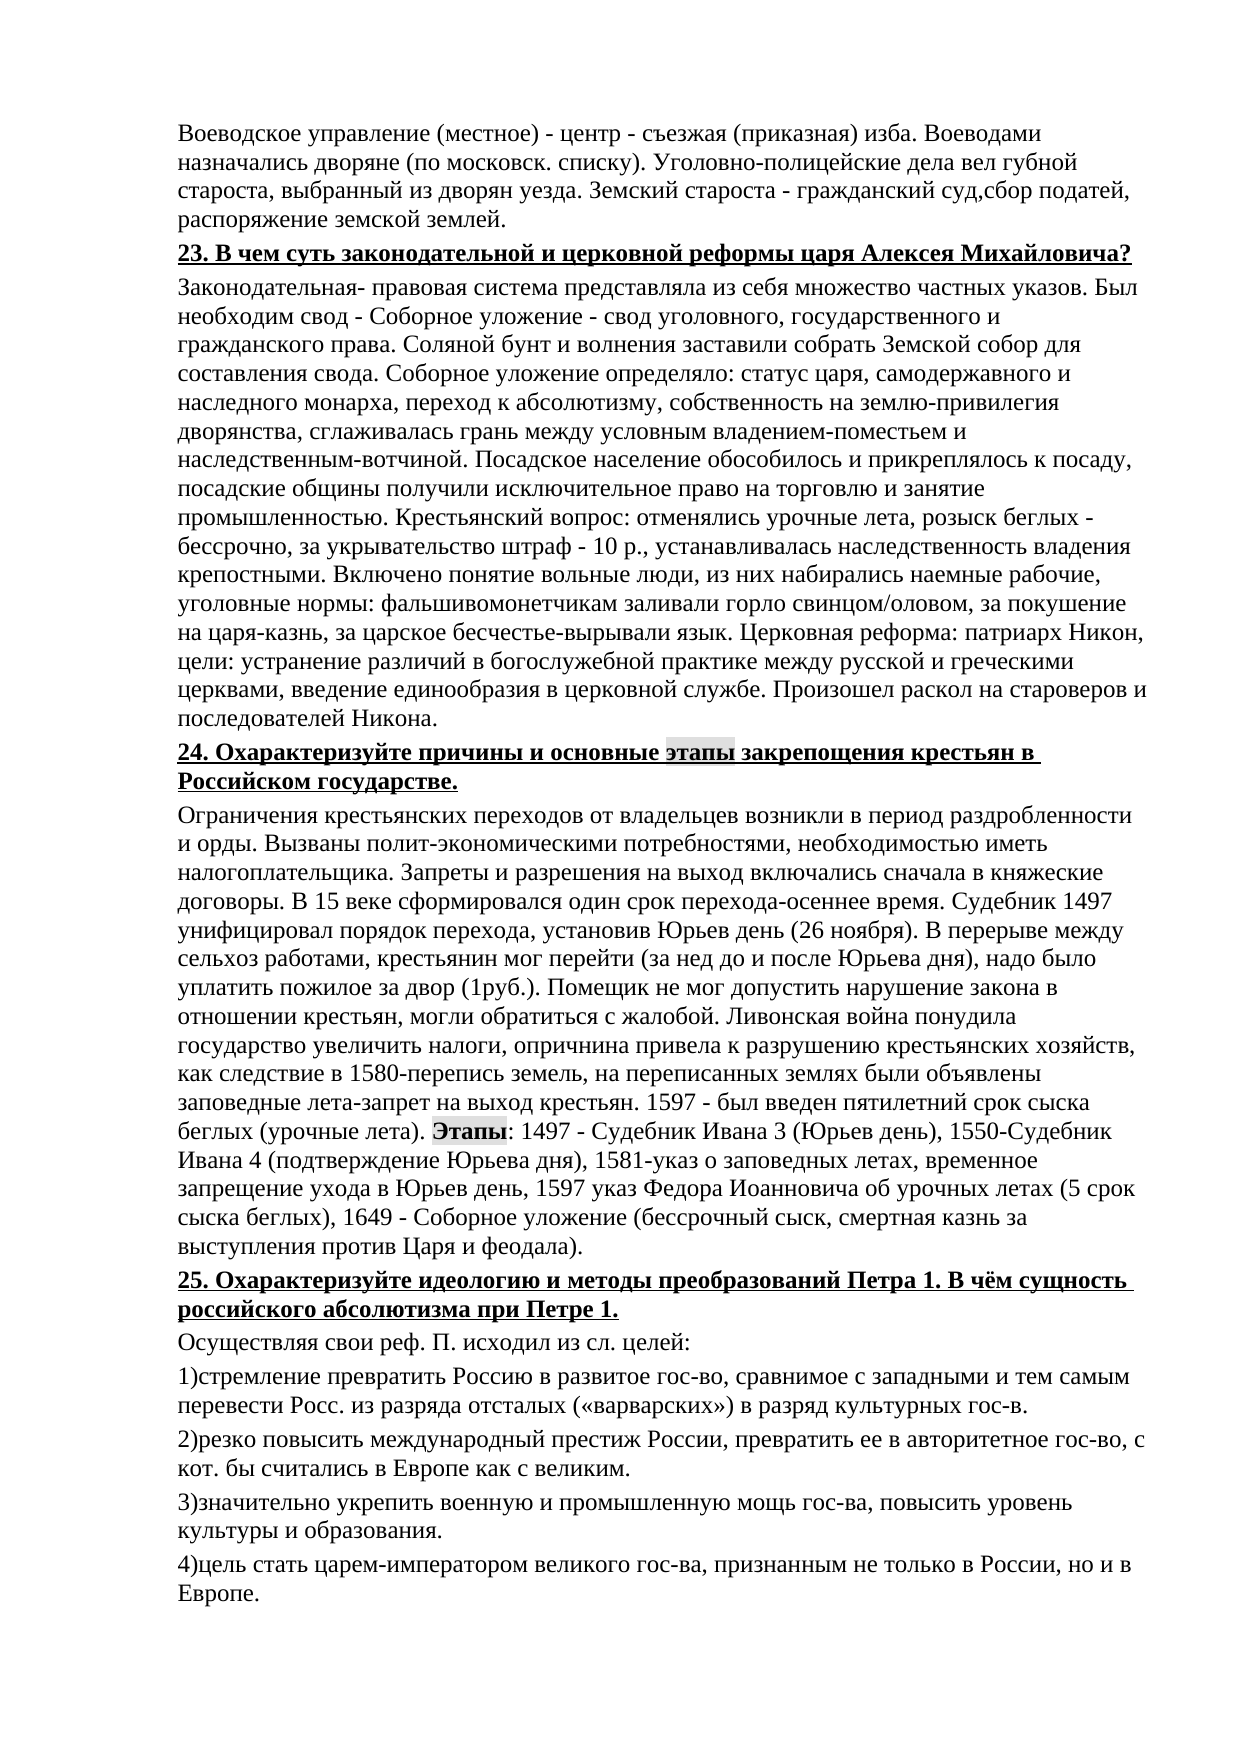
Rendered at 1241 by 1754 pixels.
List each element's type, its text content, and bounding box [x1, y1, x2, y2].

text 2)резко повысить международный престиж России, превратить ее в авторитетное гос-во, с кот. бы считались в Европе как с великим. [177, 1424, 1152, 1481]
text Ограничения крестьянских переходов от владельцев возникли в период раздробленности и орды. Вызваны полит-экономическими потребностями, необходимостью иметь налогоплательщика. Запреты и разрешения на выход включались сначала в княжеские договоры. В 15 веке сформировался один срок перехода-осеннее время. Судебник 1497 унифицировал порядок перехода, установив Юрьев день (26 ноября). В перерыве между сельхоз работами, крестьянин мог перейти (за нед до и после Юрьева дня), надо было уплатить пожилое за двор (1руб.). Помещик не мог допустить нарушение закона в отношении крестьян, могли обратиться с жалобой. Ливонская война понудила государство увеличить налоги, опричнина привела к разрушению крестьянских хозяйств, как следствие в 1580-перепись земель, на переписанных землях были объявлены заповедные лета-запрет на выход крестьян. 1597 - был введен пятилетний срок сыска беглых (урочные лета). Этапы: 1497 - Судебник Ивана 3 (Юрьев день), 1550-Судебник Ивана 4 (подтверждение Юрьева дня), 1581-указ о заповедных летах, временное запрещение ухода в Юрьев день, 1597 указ Федора Иоанновича об урочных летах (5 срок сыска беглых), 1649 - Соборное уложение (бессрочный сыск, смертная казнь за выступления против Царя и феодала). [177, 800, 1152, 1260]
text Осуществляя свои реф. П. исходил из сл. целей: [177, 1327, 1152, 1356]
text Законодательная- правовая система представляла из себя множество частных указов. Был необходим свод - Соборное уложение - свод уголовного, государственного и гражданского права. Соляной бунт и волнения заставили собрать Земской собор для составления свода. Соборное уложение определяло: статус царя, самодержавного и наследного монарха, переход к абсолютизму, собственность на землю-привилегия дворянства, сглаживалась грань между условным владением-поместьем и наследственным-вотчиной. Посадское население обособилось и прикреплялось к посаду, посадские общины получили исключительное право на торговлю и занятие промышленностью. Крестьянский вопрос: отменялись урочные лета, розыск беглых - бессрочно, за укрывательство штраф - 10 р., устанавливалась наследственность владения крепостными. Включено понятие вольные люди, из них набирались наемные рабочие, уголовные нормы: фальшивомонетчикам заливали горло свинцом/оловом, за покушение на царя-казнь, за царское бесчестье-вырывали язык. Церковная реформа: патриарх Никон, цели: устранение различий в богослужебной практике между русской и греческими церквами, введение единообразия в церковной службе. Произошел раскол на староверов и последователей Никона. [177, 272, 1152, 732]
text 24. Охарактеризуйте причины и основные этапы закрепощения крестьян в Российском государстве. [177, 737, 1152, 795]
text 3)значительно укрепить военную и промышленную мощь гос-ва, повысить уровень культуры и образования. [177, 1487, 1152, 1544]
text 25. Охарактеризуйте идеологию и методы преобразований Петра 1. В чём сущность российского абсолютизма при Петре 1. [177, 1265, 1152, 1322]
text Воеводское управление (местное) - центр - съезжая (приказная) изба. Воеводами назначались дворяне (по московск. списку). Уголовно-полицейские дела вел губной староста, выбранный из дворян уезда. Земский староста - гражданский суд,сбор податей, распоряжение земской землей. [177, 118, 1152, 233]
text 23. В чем суть законодательной и церковной реформы царя Алексея Михайловича? [177, 238, 1152, 267]
text 1)стремление превратить Россию в развитое гос-во, сравнимое с западными и тем самым перевести Росс. из разряда отсталых («варварских») в разряд культурных гос-в. [177, 1361, 1152, 1419]
text 4)цель стать царем-императором великого гос-ва, признанным не только в России, но и в Европе. [177, 1549, 1152, 1607]
